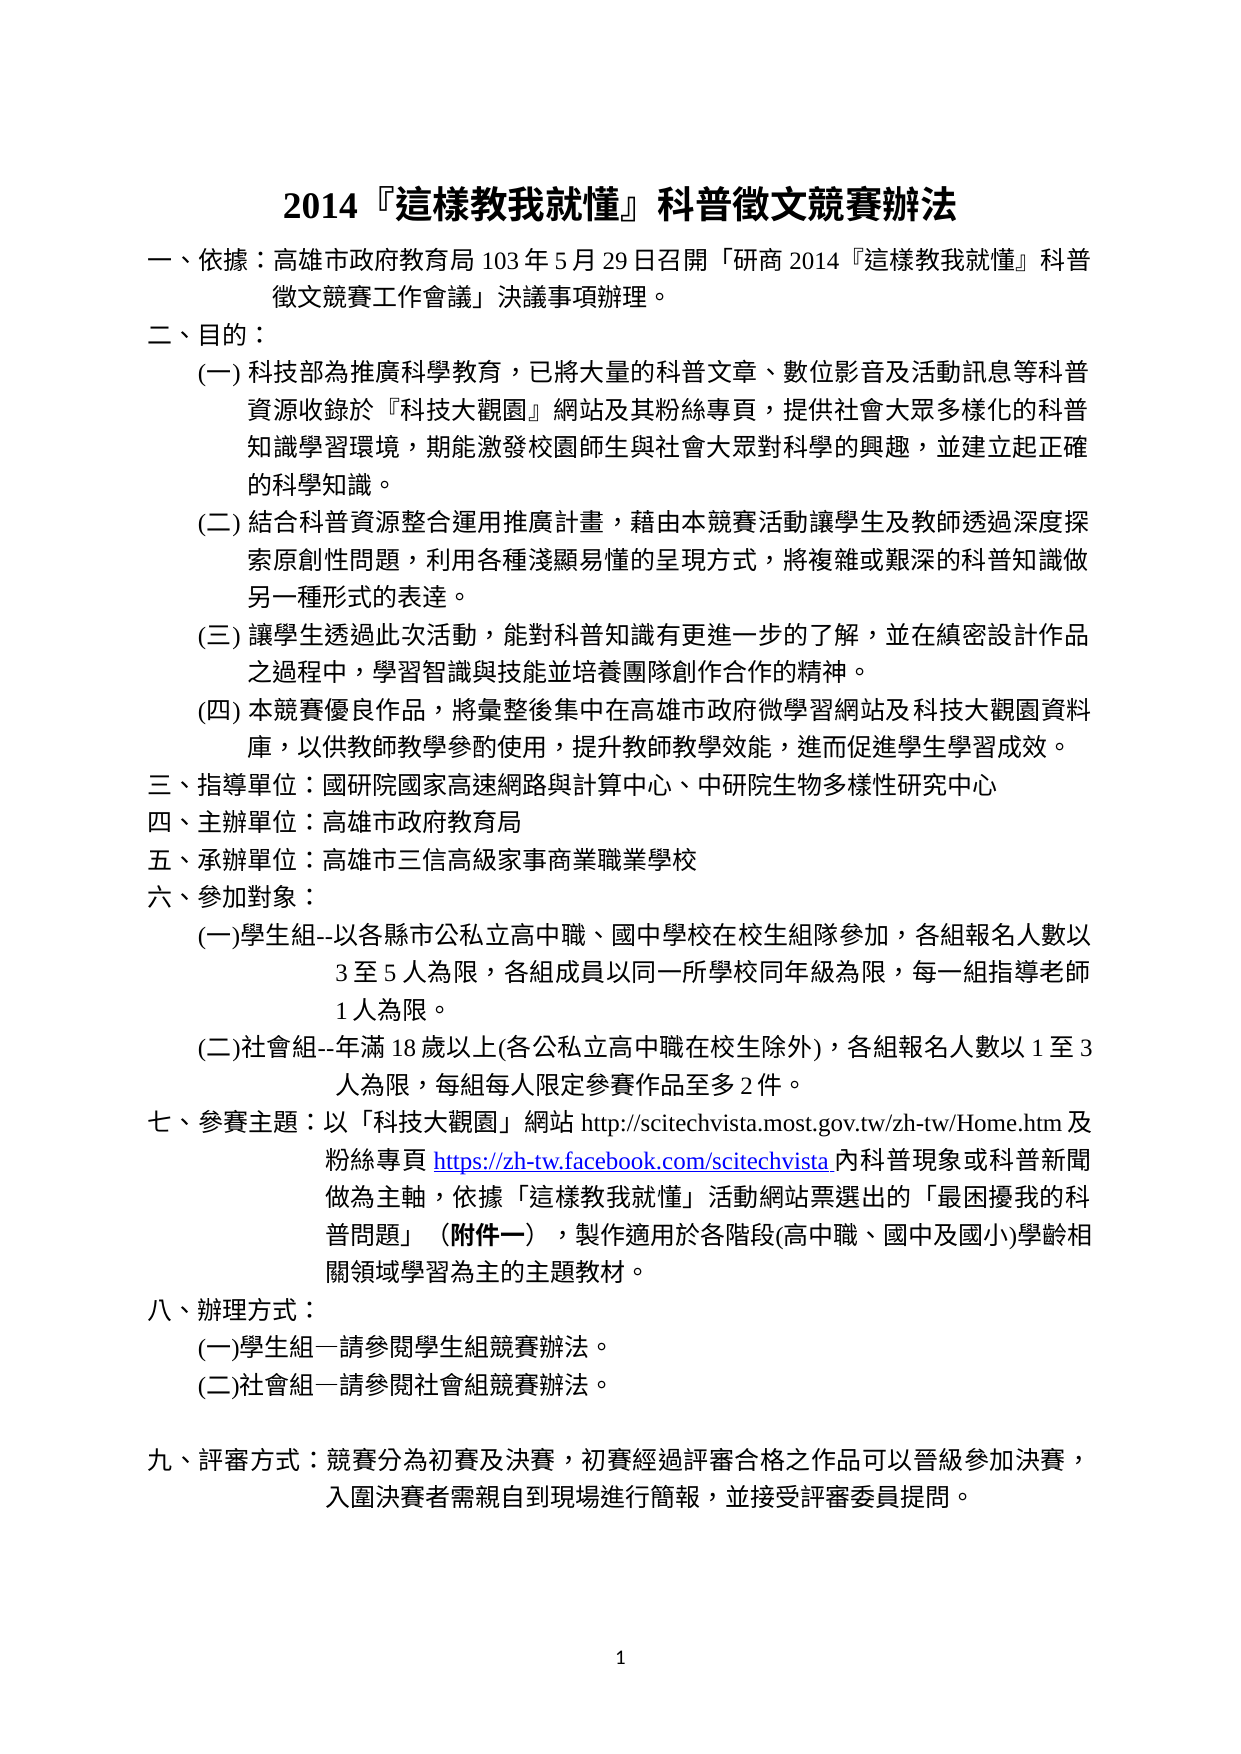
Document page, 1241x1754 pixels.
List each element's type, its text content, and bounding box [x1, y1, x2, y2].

text (二)社會組--年滿18歲以上(各公私立高中職在校生除外)，各組報名人數以1至3人為限，每組每人限定參賽作品至多2件。 [198, 1027, 1092, 1102]
text (三) 讓學生透過此次活動，能對科普知識有更進一步的了解，並在縝密設計作品之過程中，學習智識與技能並培養團隊創作合作的精神。 [198, 614, 1092, 689]
text (一)學生組—請參閱學生組競賽辦法。 [198, 1327, 1092, 1364]
text 二、目的： [148, 314, 1092, 352]
text 2014『這樣教我就懂』科普徵文競賽辦法 [148, 164, 1092, 239]
text (二) 結合科普資源整合運用推廣計畫，藉由本競賽活動讓學生及教師透過深度探索原創性問題，利用各種淺顯易懂的呈現方式，將複雜或艱深的科普知識做另一種形式的表逹。 [198, 502, 1092, 614]
text (四) 本競賽優良作品，將彙整後集中在高雄市政府微學習網站及科技大觀園資料庫，以供教師教學參酌使用，提升教師教學效能，進而促進學生學習成效。 [198, 689, 1092, 764]
text 三、指導單位：國研院國家高速網路與計算中心、中研院生物多樣性研究中心 [148, 764, 1092, 802]
text 六、參加對象： [148, 877, 1092, 914]
text (一)學生組--以各縣市公私立高中職、國中學校在校生組隊參加，各組報名人數以3至5人為限，各組成員以同一所學校同年級為限，每一組指導老師1人為限。 [198, 914, 1092, 1027]
text 四、主辦單位：高雄市政府教育局 [148, 802, 1092, 839]
text (二)社會組—請參閱社會組競賽辦法。 [198, 1364, 1092, 1402]
text 五、承辦單位：高雄市三信高級家事商業職業學校 [148, 839, 1092, 877]
text 九、評審方式：競賽分為初賽及決賽，初賽經過評審合格之作品可以晉級參加決賽，入圍決賽者需親自到現場進行簡報，並接受評審委員提問。 [148, 1439, 1092, 1514]
text 一、依據：高雄市政府教育局103年5月29日召開「研商2014『這樣教我就懂』科普徵文競賽工作會議」決議事項辦理。 [148, 239, 1092, 314]
text (一) 科技部為推廣科學教育，已將大量的科普文章、數位影音及活動訊息等科普資源收錄於『科技大觀園』網站及其粉絲專頁，提供社會大眾多樣化的科普知識學習環境，期能激發校園師生與社會大眾對科學的興趣，並建立起正確的科學知識。 [198, 352, 1092, 502]
text 八、辦理方式： [148, 1289, 1092, 1327]
text 七、參賽主題：以「科技大觀園」網站http://scitechvista.most.gov.tw/zh-tw/Home.htm及粉絲專頁https://zh-tw.facebook.com/scitechvista內科普現象或科普新聞做為主軸，依據「這樣教我就懂」活動網站票選出的「最困擾我的科普問題」（附件一），製作適用於各階段(高中職、國中及國小)學齡相關領域學習為主的主題教材。 [148, 1102, 1092, 1289]
